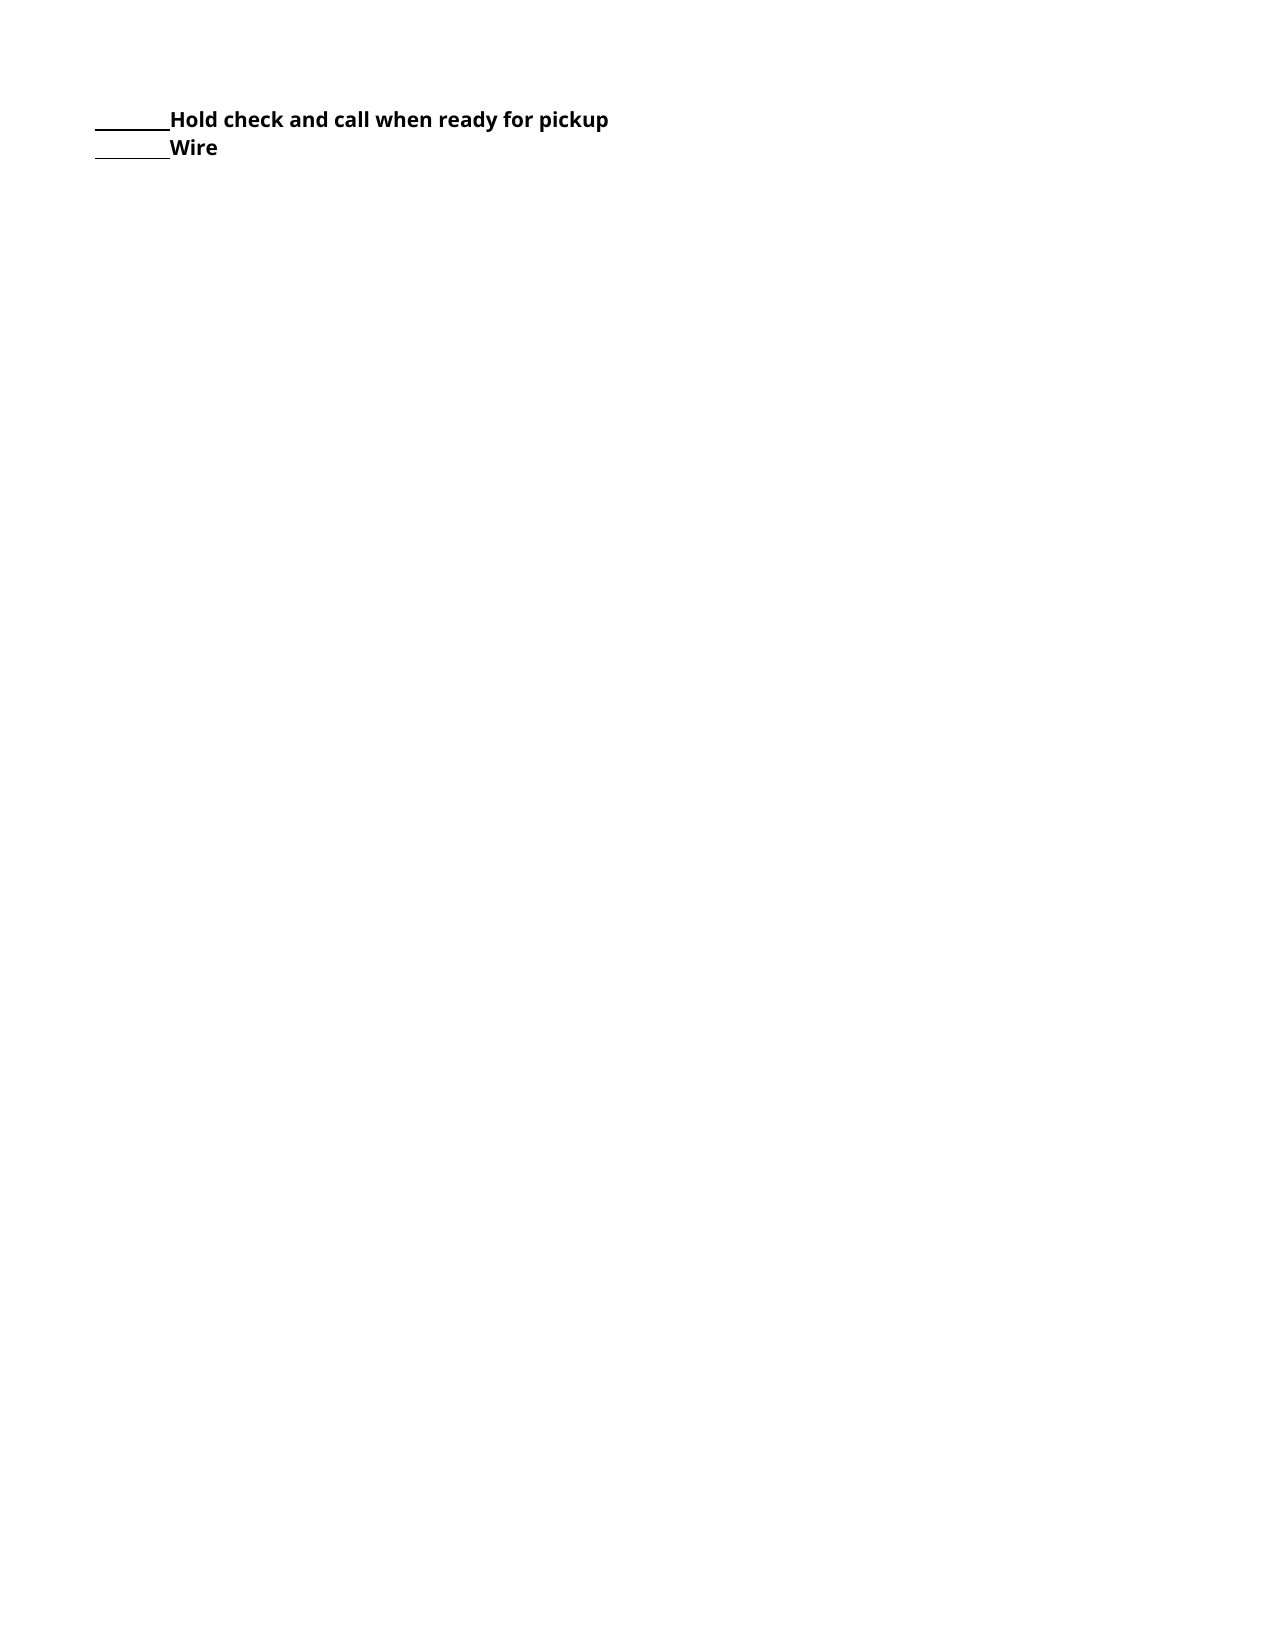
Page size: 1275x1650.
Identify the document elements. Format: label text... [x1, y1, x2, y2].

text Hold check and call when ready for pickup [94, 105, 1181, 133]
text Wire [94, 133, 1181, 162]
